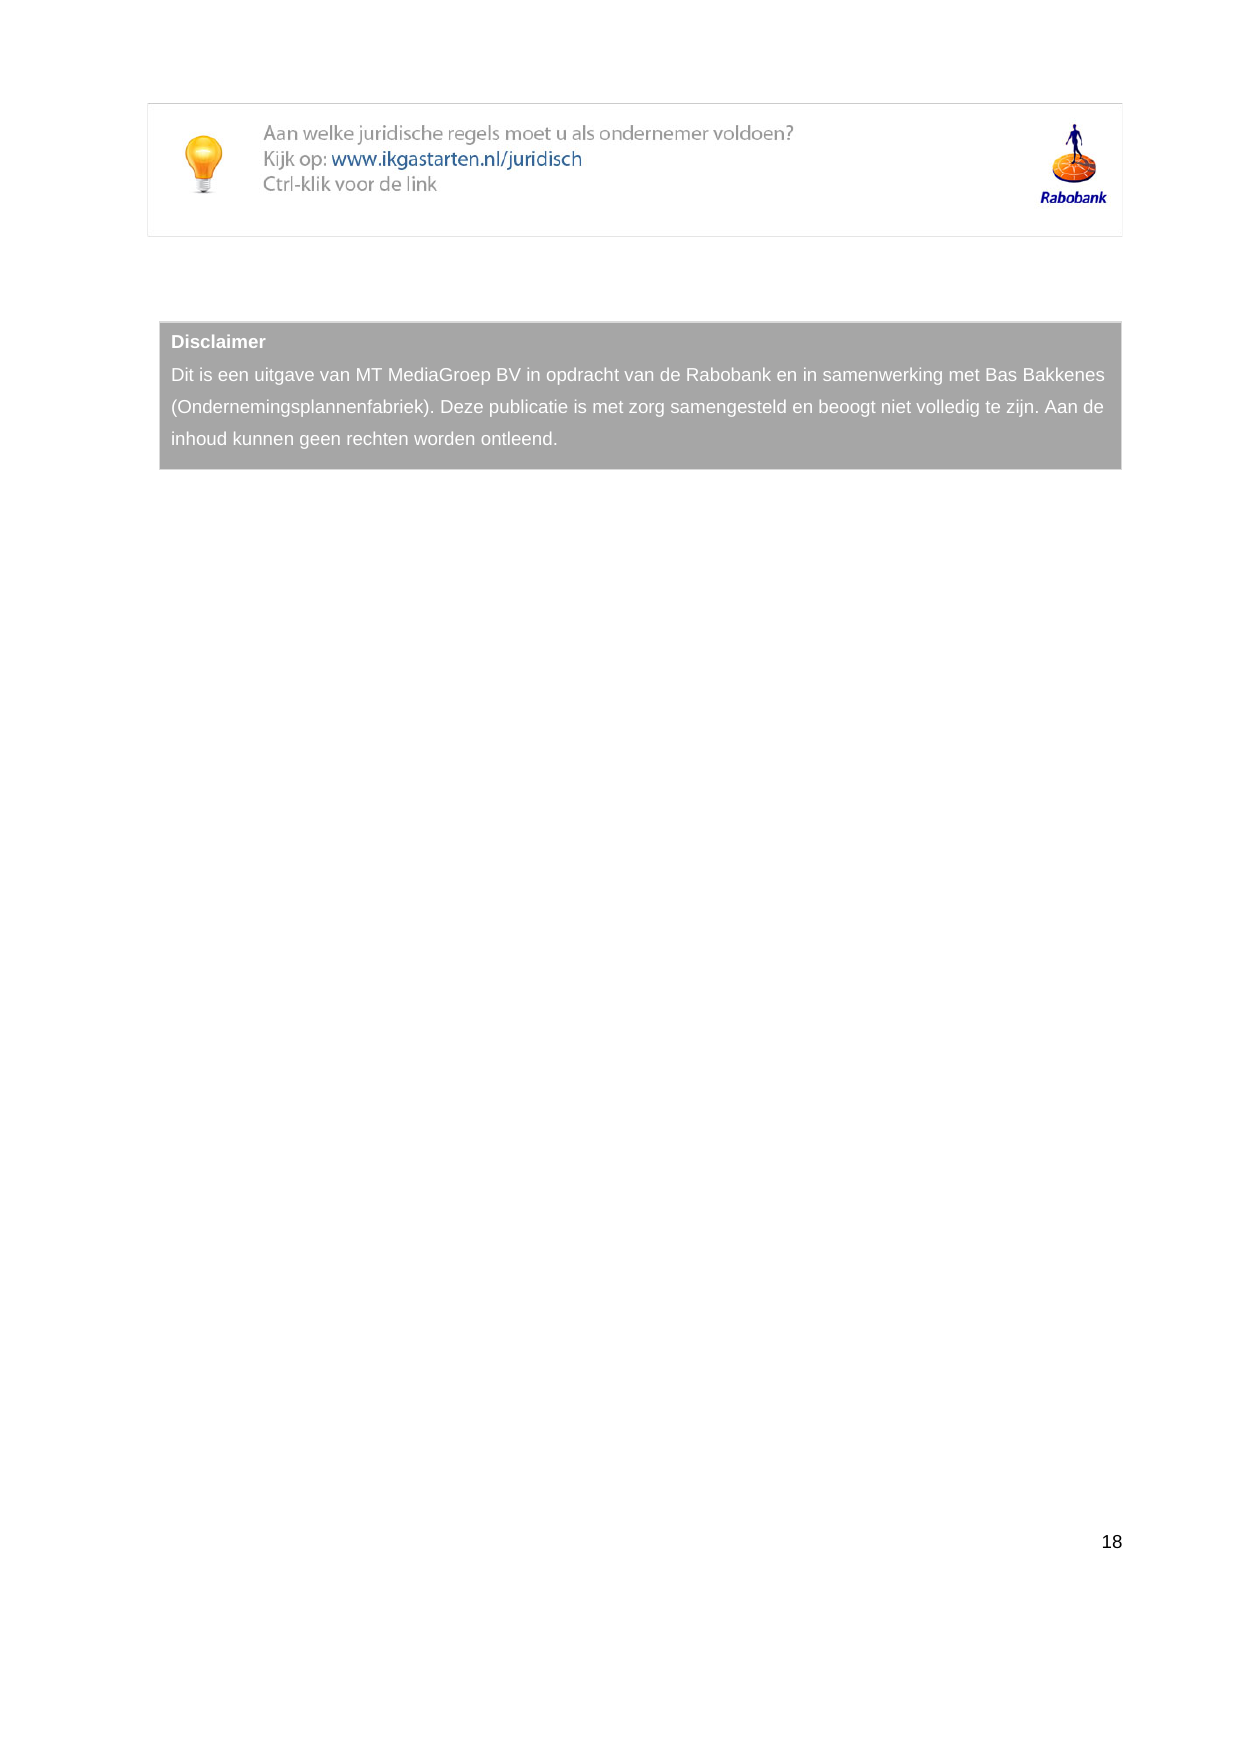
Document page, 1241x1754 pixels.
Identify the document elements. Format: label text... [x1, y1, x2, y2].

table_header Disclaimer Dit is een uitgave van MT MediaGroep BV in opdracht van de Rabobank en in samenwerking met Bas Bakkenes (Ondernemingsplannenfabriek). Deze publicatie is met zorg samengesteld en beoogt niet volledig te zijn. Aan de inhoud kunnen geen rechten worden ontleend. [160, 323, 1121, 469]
picture [147, 103, 1123, 237]
